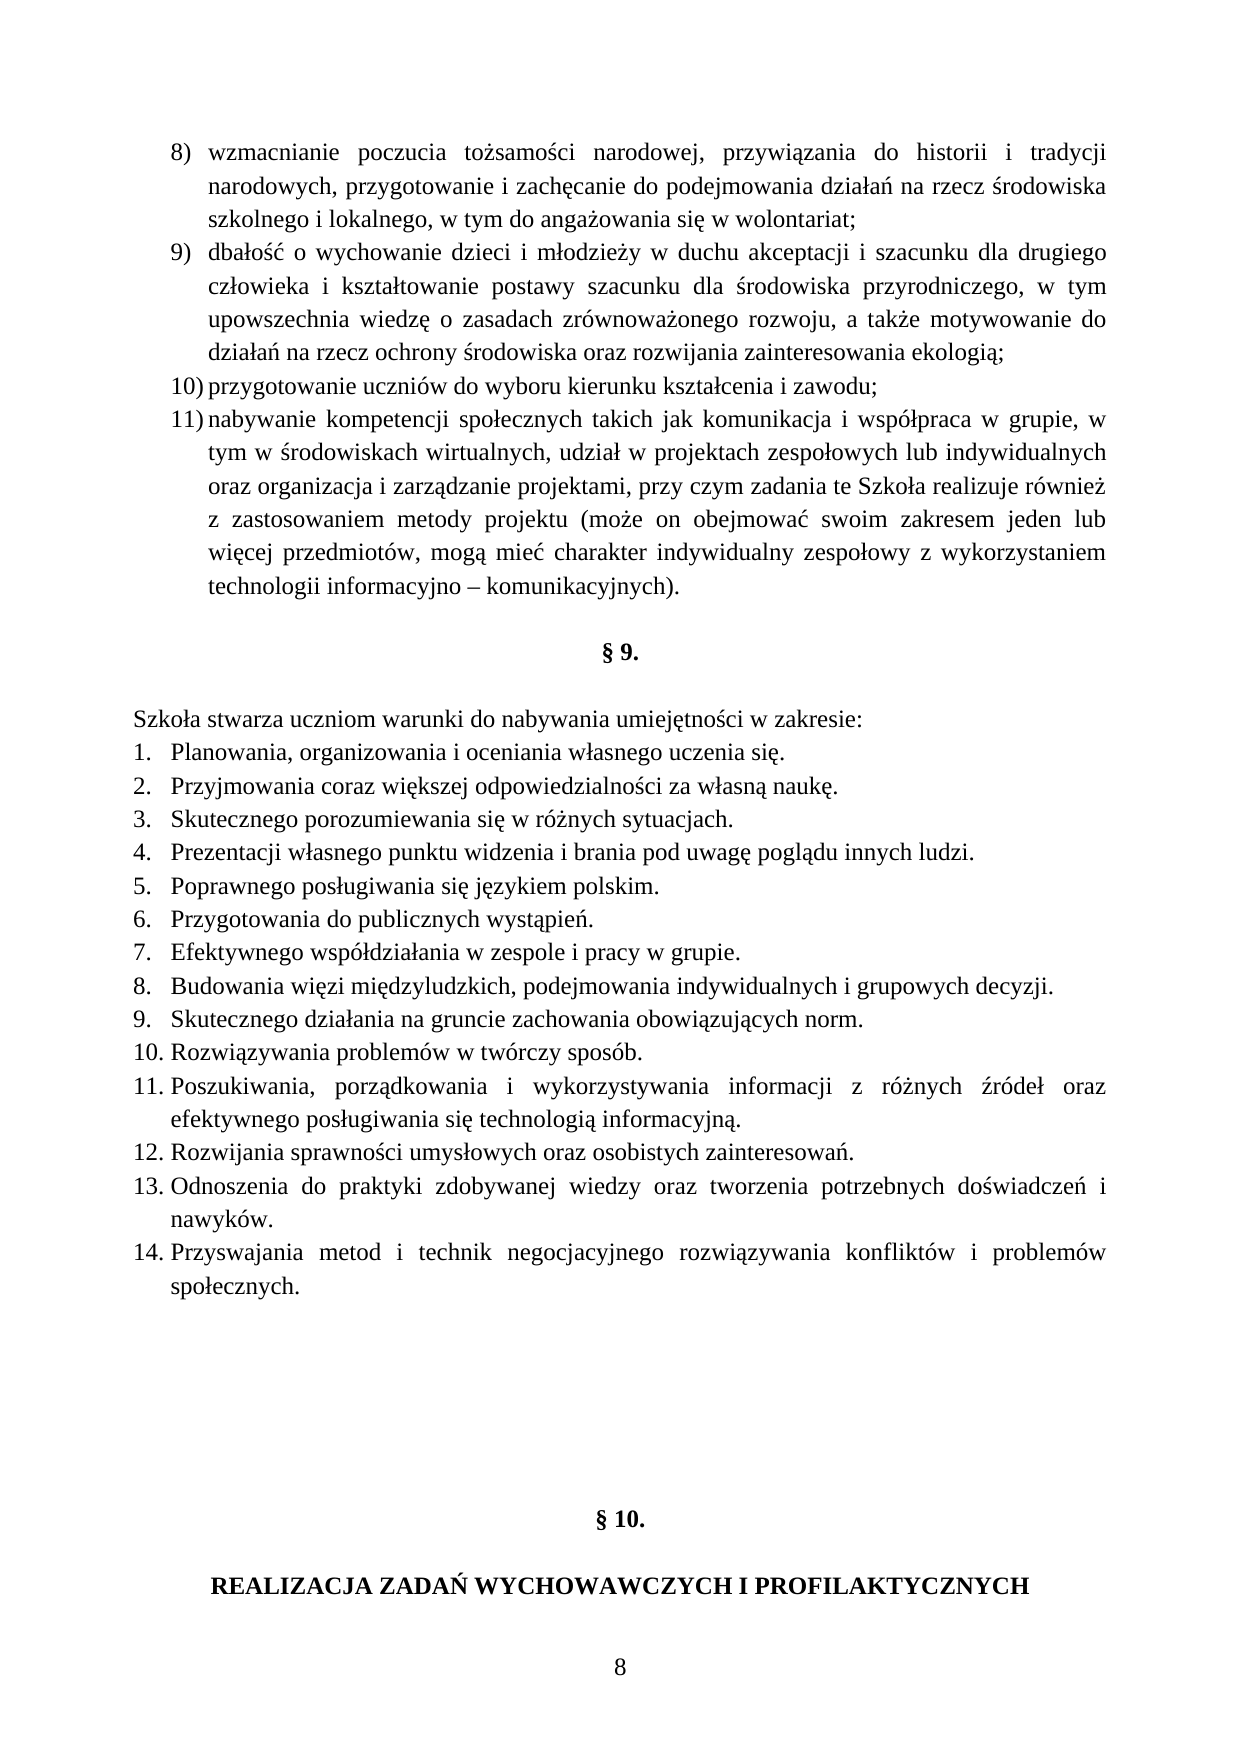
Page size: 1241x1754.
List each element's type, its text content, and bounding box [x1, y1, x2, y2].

list Budowania więzi międzyludzkich, podejmowania indywidualnych i grupowych decyzji. [133, 966, 1107, 999]
list Skutecznego działania na gruncie zachowania obowiązujących norm. [133, 999, 1107, 1033]
list Poprawnego posługiwania się językiem polskim. [133, 866, 1107, 899]
list Skutecznego porozumiewania się w różnych sytuacjach. [133, 799, 1107, 833]
list dbałość o wychowanie dzieci i młodzieży w duchu akceptacji i szacunku dla drugiego człowieka i kształtowanie postawy szacunku dla środowiska przyrodniczego, w tym upowszechnia wiedzę o zasadach zrównoważonego rozwoju, a także motywowanie do działań na rzecz ochrony środowiska oraz rozwijania zainteresowania ekologią; [170, 233, 1107, 366]
text § 9. [133, 633, 1107, 666]
list wzmacnianie poczucia tożsamości narodowej, przywiązania do historii i tradycji narodowych, przygotowanie i zachęcanie do podejmowania działań na rzecz środowiska szkolnego i lokalnego, w tym do angażowania się w wolontariat; [170, 133, 1107, 233]
list Przygotowania do publicznych wystąpień. [133, 899, 1107, 933]
list nabywanie kompetencji społecznych takich jak komunikacja i współpraca w grupie, w tym w środowiskach wirtualnych, udział w projektach zespołowych lub indywidualnych oraz organizacja i zarządzanie projektami, przy czym zadania te Szkoła realizuje również z zastosowaniem metody projektu (może on obejmować swoim zakresem jeden lub więcej przedmiotów, mogą mieć charakter indywidualny zespołowy z wykorzystaniem technologii informacyjno – komunikacyjnych). [170, 399, 1107, 599]
text § 10. [133, 1499, 1107, 1533]
list Poszukiwania, porządkowania i wykorzystywania informacji z różnych źródeł oraz efektywnego posługiwania się technologią informacyjną. [133, 1066, 1107, 1133]
list Przyswajania metod i technik negocjacyjnego rozwiązywania konfliktów i problemów społecznych. [133, 1233, 1107, 1299]
list przygotowanie uczniów do wyboru kierunku kształcenia i zawodu; [170, 366, 1107, 399]
list Przyjmowania coraz większej odpowiedzialności za własną naukę. [133, 766, 1107, 799]
list Odnoszenia do praktyki zdobywanej wiedzy oraz tworzenia potrzebnych doświadczeń i nawyków. [133, 1166, 1107, 1233]
list Rozwijania sprawności umysłowych oraz osobistych zainteresowań. [133, 1133, 1107, 1166]
list Rozwiązywania problemów w twórczy sposób. [133, 1033, 1107, 1066]
text Szkoła stwarza uczniom warunki do nabywania umiejętności w zakresie: [133, 699, 1107, 733]
list Efektywnego współdziałania w zespole i pracy w grupie. [133, 933, 1107, 966]
list Planowania, organizowania i oceniania własnego uczenia się. [133, 733, 1107, 766]
list Prezentacji własnego punktu widzenia i brania pod uwagę poglądu innych ludzi. [133, 833, 1107, 866]
text REALIZACJA ZADAŃ WYCHOWAWCZYCH I PROFILAKTYCZNYCH [133, 1566, 1107, 1599]
